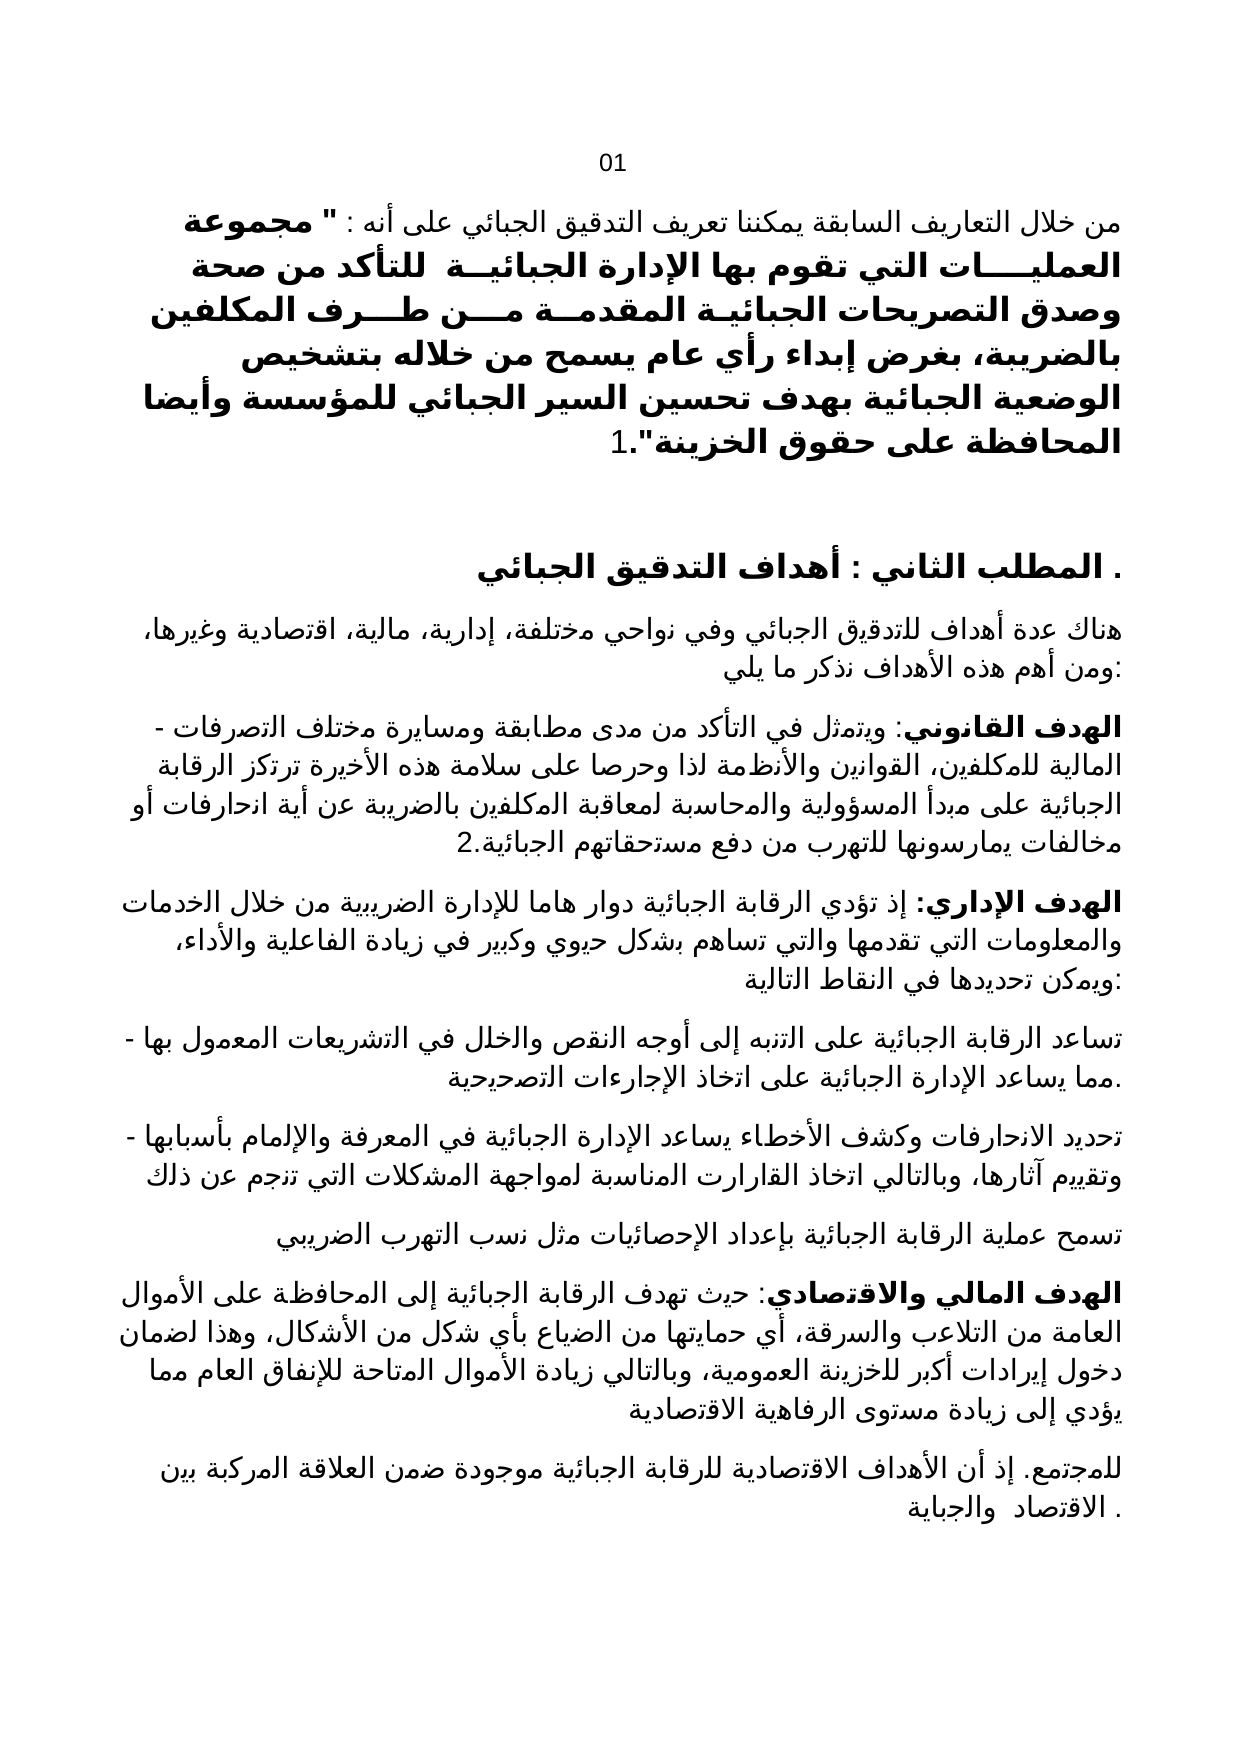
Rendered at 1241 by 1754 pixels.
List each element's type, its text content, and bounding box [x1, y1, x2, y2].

text ﻫﻧﺎك ﻋدة أﻫداف ﻟﻠﺗدﻗﯾق اﻟﺟﺑﺎﺋﻲ وﻓﻲ ﻧواﺣﻲ ﻣﺧﺗﻠﻔﺔ، إدارﯾﺔ، ﻣﺎﻟﯾﺔ، اﻗﺗﺻﺎدﯾﺔ وﻏﯾرﻫﺎ، وﻣن أﻫم ﻫذﻩ اﻷﻫداف ﻧذﻛر ﻣﺎ ﯾﻠﻲ: [103, 612, 1122, 684]
text ﻟﻠﻣﺟﺗﻣﻊ. إذ أن اﻷﻫداف اﻻﻗﺗﺻﺎدﯾﺔ ﻟﻠرﻗﺎﺑﺔ اﻟﺟﺑﺎﺋﯾﺔ ﻣوﺟودة ﺿﻣن اﻟﻌﻼﻗﺔ اﻟﻣرﻛﺑﺔ ﺑﯾن اﻻﻗﺗﺻﺎد واﻟﺟﺑﺎﯾﺔ . [103, 1451, 1122, 1523]
text من خلال التعاريف السابقة يمكننا تعريف التدقيق الجبائي على أنه : " مجموعة العمليــــات التي تقوم بها الإدارة الجبائيــة للتأكد من صحة وصدق التصريحات الجبائيـة المقدمــة مـــن طـــرف المكلفين بالضريبة، بغرض إبداء رأي عام يسمح من خلاله بتشخيص الوضعية الجبائية بهدف تحسين السير الجبائي للمؤسسة وأيضا المحافظة على حقوق الخزينة".1 [103, 202, 1122, 461]
text ﺗﺳﻣﺢ ﻋﻣﻠﯾﺔ اﻟرﻗﺎﺑﺔ اﻟﺟﺑﺎﺋﯾﺔ ﺑﺈﻋداد اﻹﺣﺻﺎﺋﯾﺎت ﻣﺛل ﻧﺳب اﻟﺗﻬرب اﻟﺿرﯾﺑﻲ [103, 1217, 1122, 1251]
text 01 [103, 148, 1122, 176]
text المطلب الثاني : أهداف التدقيق الجبائي . [103, 547, 1122, 585]
text اﻟﻬدف اﻹداري: إذ ﺗؤدي اﻟرﻗﺎﺑﺔ اﻟﺟﺑﺎﺋﯾﺔ دوار ﻫﺎﻣﺎ ﻟﻺدارة اﻟﺿرﯾﺑﯾﺔ ﻣن ﺧﻼل اﻟﺧدﻣﺎت واﻟﻣﻌﻠوﻣﺎت اﻟﺗﻲ ﺗﻘدﻣﻬﺎ واﻟﺗﻲ ﺗﺳﺎﻫم ﺑﺷﻛل ﺣﯾوي وﻛﺑﯾر ﻓﻲ زﯾﺎدة اﻟﻔﺎﻋﻠﯾﺔ واﻷداء، وﯾﻣﻛن ﺗﺣدﯾدﻫﺎ ﻓﻲ اﻟﻧﻘﺎط اﻟﺗﺎﻟﯾﺔ: [103, 885, 1122, 995]
text - اﻟﻬدف اﻟﻘﺎﻧوﻧﻲ: وﯾﺗﻣﺛل ﻓﻲ اﻟﺗﺄﻛد ﻣن ﻣدى ﻣطﺎﺑﻘﺔ وﻣﺳﺎﯾرة ﻣﺧﺗﻠف اﻟﺗﺻرﻓﺎت اﻟﻣﺎﻟﯾﺔ ﻟﻠﻣﻛﻠﻔﯾن، اﻟﻘواﻧﯾن واﻷﻧظﻣﺔ ﻟذا وﺣرﺻﺎ ﻋﻠﻰ ﺳﻼﻣﺔ ﻫذﻩ اﻷﺧﯾرة ﺗرﺗﻛز اﻟرﻗﺎﺑﺔ اﻟﺟﺑﺎﺋﯾﺔ ﻋﻠﻰ ﻣﺑدأ اﻟﻣﺳؤوﻟﯾﺔ واﻟﻣﺣﺎﺳﺑﺔ ﻟﻣﻌﺎﻗﺑﺔ اﻟﻣﻛﻠﻔﯾن ﺑﺎﻟﺿرﯾﺑﺔ ﻋن أﯾﺔ اﻧﺣارﻓﺎت أو ﻣﺧﺎﻟﻔﺎت ﯾﻣﺎرﺳوﻧﻬﺎ ﻟﻠﺗﻬرب ﻣن دﻓﻊ ﻣﺳﺗﺣﻘﺎﺗﻬم اﻟﺟﺑﺎﺋﯾﺔ.2 [103, 710, 1122, 859]
text - ﺗﺳﺎﻋد اﻟرﻗﺎﺑﺔ اﻟﺟﺑﺎﺋﯾﺔ ﻋﻠﻰ اﻟﺗﻧﺑﻪ إﻟﻰ أوﺟﻪ اﻟﻧﻘص واﻟﺧﻠل ﻓﻲ اﻟﺗﺷرﯾﻌﺎت اﻟﻣﻌﻣول ﺑﻬﺎ ﻣﻣﺎ ﯾﺳﺎﻋد اﻹدارة اﻟﺟﺑﺎﺋﯾﺔ ﻋﻠﻰ اﺗﺧﺎذ اﻹﺟارءات اﻟﺗﺻﺣﯾﺣﯾﺔ. [103, 1021, 1122, 1093]
text - ﺗﺣدﯾد اﻻﻧﺣارﻓﺎت وﻛﺷف اﻷﺧطﺎء ﯾﺳﺎﻋد اﻹدارة اﻟﺟﺑﺎﺋﯾﺔ ﻓﻲ اﻟﻣﻌرﻓﺔ واﻹﻟﻣﺎم ﺑﺄﺳﺑﺎﺑﻬﺎ وﺗﻘﯾﯾم آﺛﺎرﻫﺎ، وﺑﺎﻟﺗﺎﻟﻲ اﺗﺧﺎذ اﻟﻘارارت اﻟﻣﻧﺎﺳﺑﺔ ﻟﻣواﺟﻬﺔ اﻟﻣﺷﻛﻼت اﻟﺗﻲ ﺗﻧﺟم ﻋن ذﻟك [103, 1119, 1122, 1191]
text اﻟﻬدف اﻟﻣﺎﻟﻲ واﻻﻗﺗﺻﺎدي: ﺣﯾث ﺗﻬدف اﻟرﻗﺎﺑﺔ اﻟﺟﺑﺎﺋﯾﺔ إﻟﻰ اﻟﻣﺣﺎﻓظﺔ ﻋﻠﻰ اﻷﻣوال اﻟﻌﺎﻣﺔ ﻣن اﻟﺗﻼﻋب واﻟﺳرﻗﺔ، أي ﺣﻣﺎﯾﺗﻬﺎ ﻣن اﻟﺿﯾﺎع ﺑﺄي ﺷﻛل ﻣن اﻷﺷﻛﺎل، وﻫذا ﻟﺿﻣﺎن دﺧول إﯾرادات أﻛﺑر ﻟﻠﺧزﯾﻧﺔ اﻟﻌﻣوﻣﯾﺔ، وﺑﺎﻟﺗﺎﻟﻲ زﯾﺎدة اﻷﻣوال اﻟﻣﺗﺎﺣﺔ ﻟﻺﻧﻔﺎق اﻟﻌﺎم ﻣﻣﺎ ﯾؤدي إﻟﻰ زﯾﺎدة ﻣﺳﺗوى اﻟرﻓﺎﻫﯾﺔ اﻻﻗﺗﺻﺎدﯾﺔ [103, 1276, 1122, 1426]
